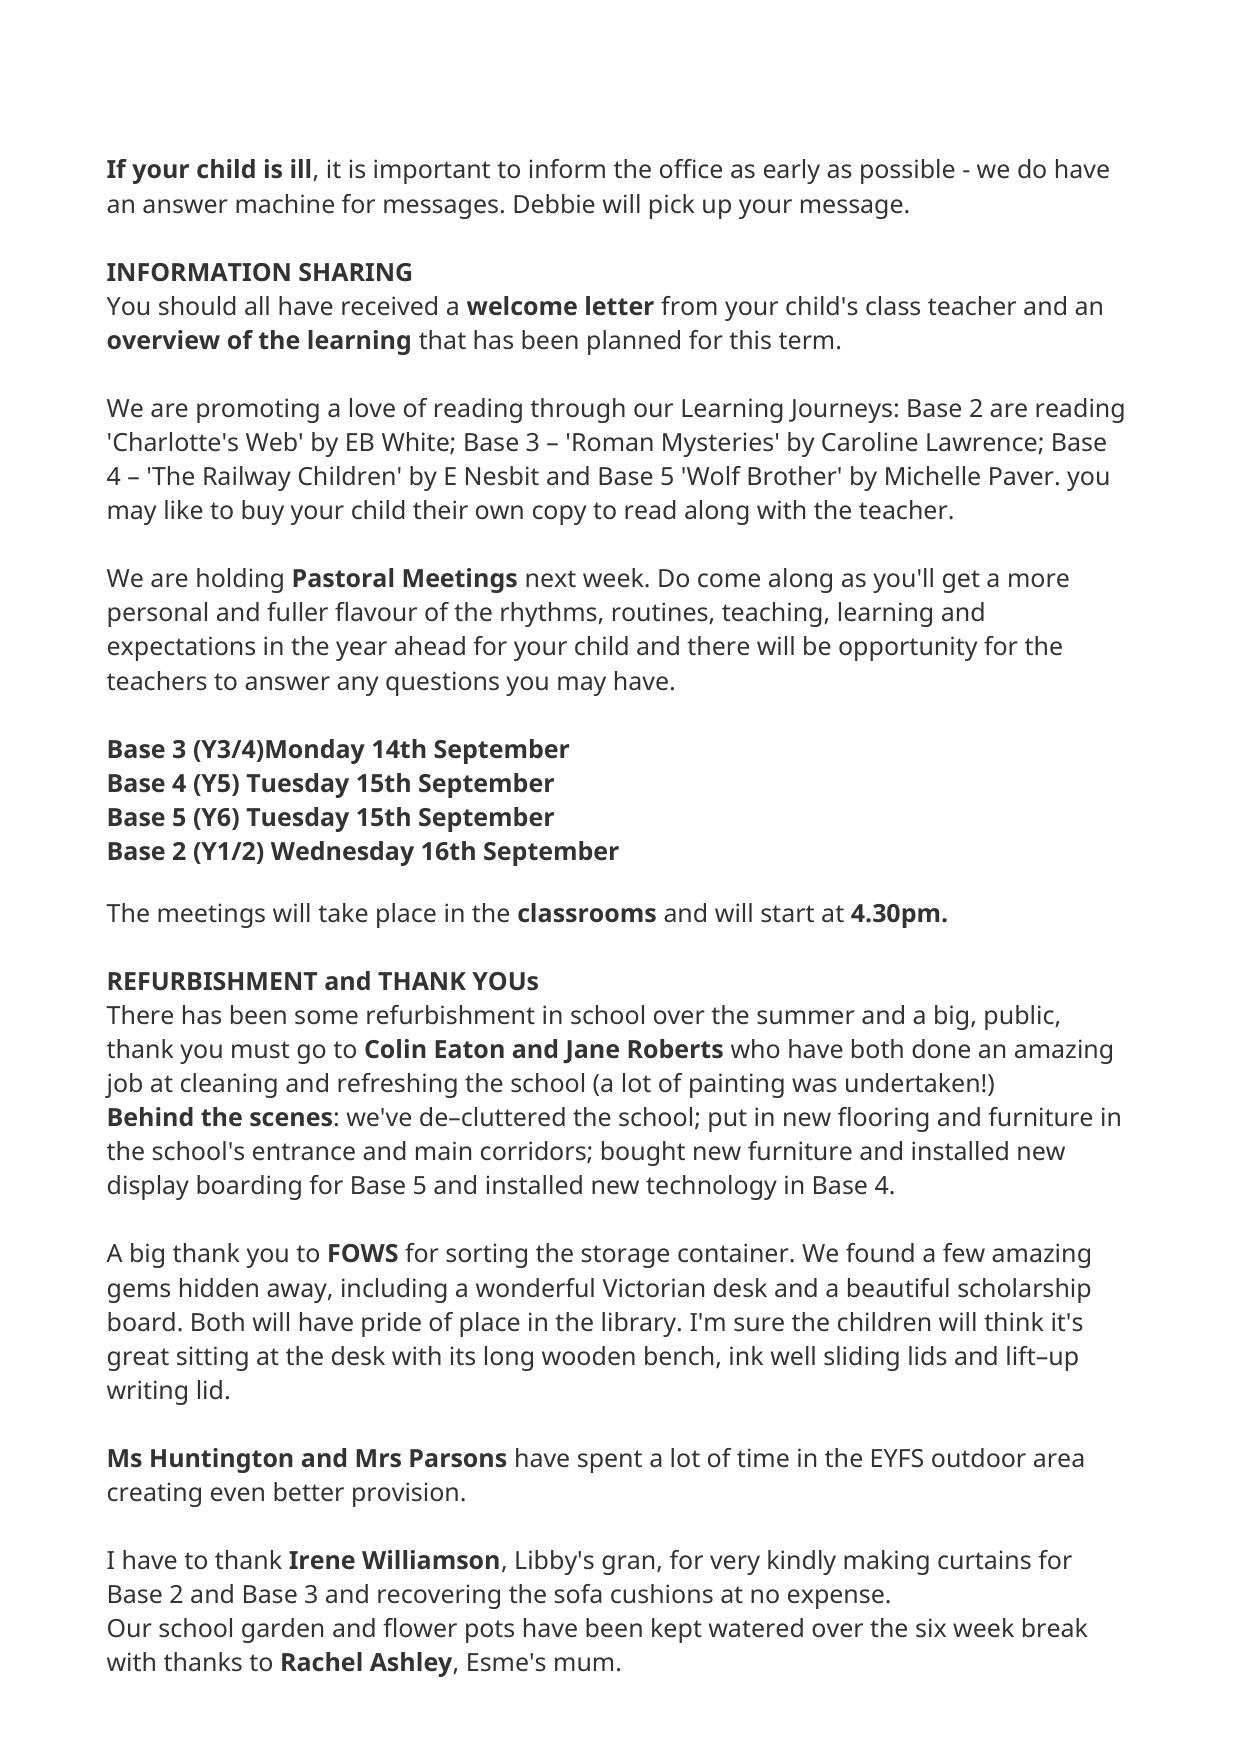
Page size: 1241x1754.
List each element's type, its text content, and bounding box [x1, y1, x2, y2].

text A big thank you to FOWS for sorting the storage container. We found a few amazing gems hidden away, including a wonderful Victorian desk and a beautiful scholarship board. Both will have pride of place in the library. I'm sure the children will think it's great sitting at the desk with its long wooden bench, ink well sliding lids and lift–up writing lid. [106, 1236, 1128, 1406]
text Base 3 (Y3/4)Monday 14th September Base 4 (Y5) Tuesday 15th September Base 5 (Y6) Tuesday 15th September [106, 731, 1128, 833]
text If your child is ill, it is important to inform the office as early as possible - we do have an answer machine for messages. Debbie will pick up your message. [106, 152, 1128, 220]
text REFURBISHMENT and THANK YOUs There has been some refurbishment in school over the summer and a big, public, thank you must go to Colin Eaton and Jane Roberts who have both done an amazing job at cleaning and refreshing the school (a lot of painting was undertaken!) [106, 964, 1128, 1100]
text Behind the scenes: we've de–cluttered the school; put in new flooring and furniture in the school's entrance and main corridors; bought new furniture and installed new display boarding for Base 5 and installed new technology in Base 4. [106, 1100, 1128, 1202]
text Base 2 (Y1/2) Wednesday 16th September [106, 833, 1128, 896]
text Our school garden and flower pots have been kept watered over the six week break with thanks to Rachel Ashley, Esme's mum. [106, 1611, 1128, 1679]
text I have to thank Irene Williamson, Libby's gran, for very kindly making curtains for Base 2 and Base 3 and recovering the sofa cushions at no expense. [106, 1543, 1128, 1611]
text INFORMATION SHARING You should all have received a welcome letter from your child's class teacher and an overview of the learning that has been planned for this term. [106, 254, 1128, 357]
text We are holding Pastoral Meetings next week. Do come along as you'll get a more personal and fuller flavour of the rhythms, routines, teaching, learning and expectations in the year ahead for your child and there will be opportunity for the teachers to answer any questions you may have. [106, 561, 1128, 697]
text The meetings will take place in the classrooms and will start at 4.30pm. [106, 896, 1128, 929]
text Ms Huntington and Mrs Parsons have spent a lot of time in the EYFS outdoor area creating even better provision. [106, 1441, 1128, 1509]
text We are promoting a love of reading through our Learning Journeys: Base 2 are reading 'Charlotte's Web' by EB White; Base 3 – 'Roman Mysteries' by Caroline Lawrence; Base 4 – 'The Railway Children' by E Nesbit and Base 5 'Wolf Brother' by Michelle Paver. you may like to buy your child their own copy to read along with the teacher. [106, 391, 1128, 527]
